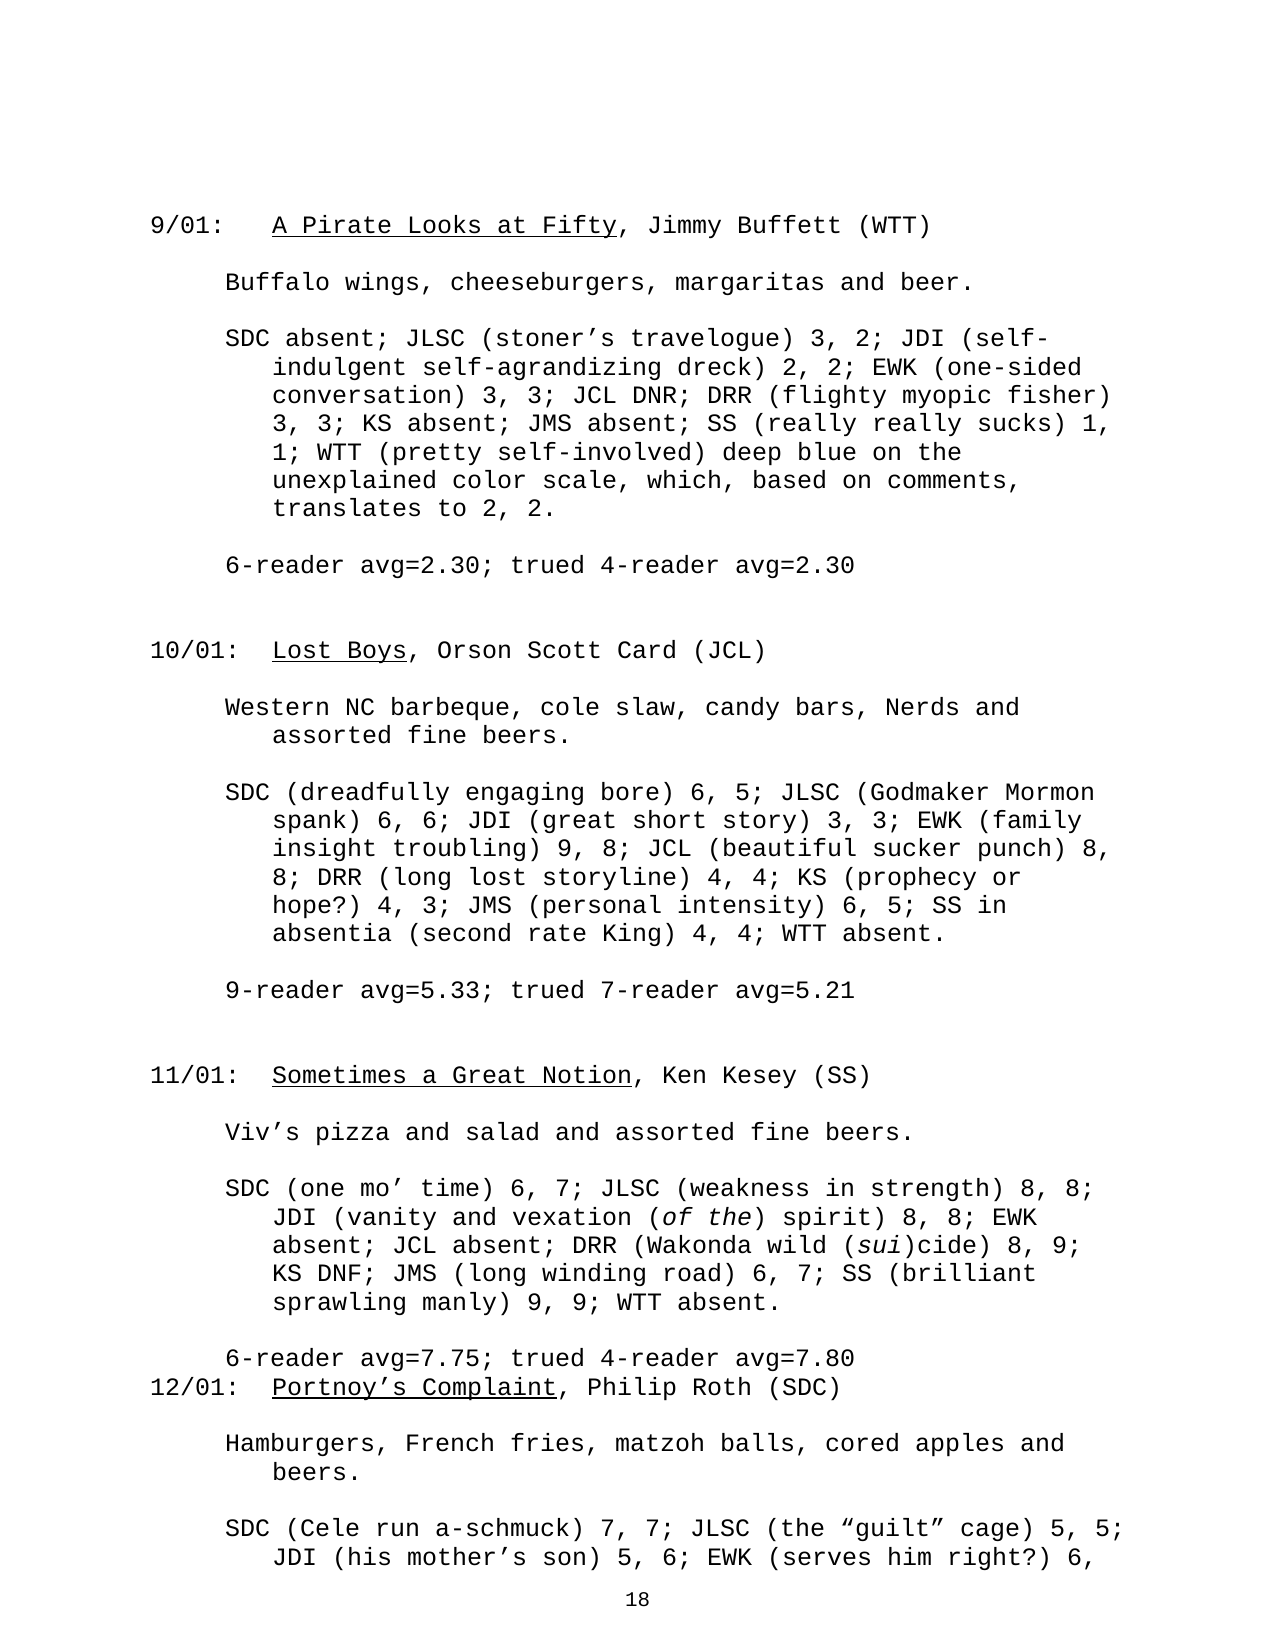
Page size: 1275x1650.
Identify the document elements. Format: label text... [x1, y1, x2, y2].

text SDC (one mo’ time) 6, 7; JLSC (weakness in strength) 8, 8; JDI (vanity and vexation (of the) spirit) 8, 8; EWK absent; JCL absent; DRR (Wakonda wild (sui)cide) 8, 9; KS DNF; JMS (long winding road) 6, 7; SS (brilliant sprawling manly) 9, 9; WTT absent. [150, 1176, 1125, 1317]
text Viv’s pizza and salad and assorted fine beers. [150, 1119, 1125, 1147]
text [150, 1516, 1125, 1572]
text SDC absent; JLSC (stoner’s travelogue) 3, 2; JDI (self-indulgent self-agrandizing dreck) 2, 2; EWK (one-sided conversation) 3, 3; JCL DNR; DRR (flighty myopic fisher) 3, 3; KS absent; JMS absent; SS (really really sucks) 1, 1; WTT (pretty self-involved) deep blue on the unexplained color scale, which, based on comments, translates to 2, 2. [150, 326, 1125, 524]
text 6-reader avg=2.30; trued 4-reader avg=2.30 [150, 552, 1125, 581]
text 9/01: A Pirate Looks at Fifty, Jimmy Buffett (WTT) [150, 212, 1125, 241]
text Hamburgers, French fries, matzoh balls, cored apples and beers. [150, 1431, 1125, 1487]
text Buffalo wings, cheeseburgers, margaritas and beer. [150, 269, 1125, 297]
text 10/01: Lost Boys, Orson Scott Card (JCL) [150, 637, 1125, 666]
text 11/01: Sometimes a Great Notion, Ken Kesey (SS) [150, 1062, 1125, 1091]
text 12/01: Portnoy’s Complaint, Philip Roth (SDC) [150, 1374, 1125, 1402]
text 9-reader avg=5.33; trued 7-reader avg=5.21 [150, 977, 1125, 1006]
text SDC (dreadfully engaging bore) 6, 5; JLSC (Godmaker Mormon spank) 6, 6; JDI (great short story) 3, 3; EWK (family insight troubling) 9, 8; JCL (beautiful sucker punch) 8, 8; DRR (long lost storyline) 4, 4; KS (prophecy or hope?) 4, 3; JMS (personal intensity) 6, 5; SS in absentia (second rate King) 4, 4; WTT absent. [150, 779, 1125, 949]
text Western NC barbeque, cole slaw, candy bars, Nerds and assorted fine beers. [150, 694, 1125, 751]
text 6-reader avg=7.75; trued 4-reader avg=7.80 [150, 1346, 1125, 1374]
